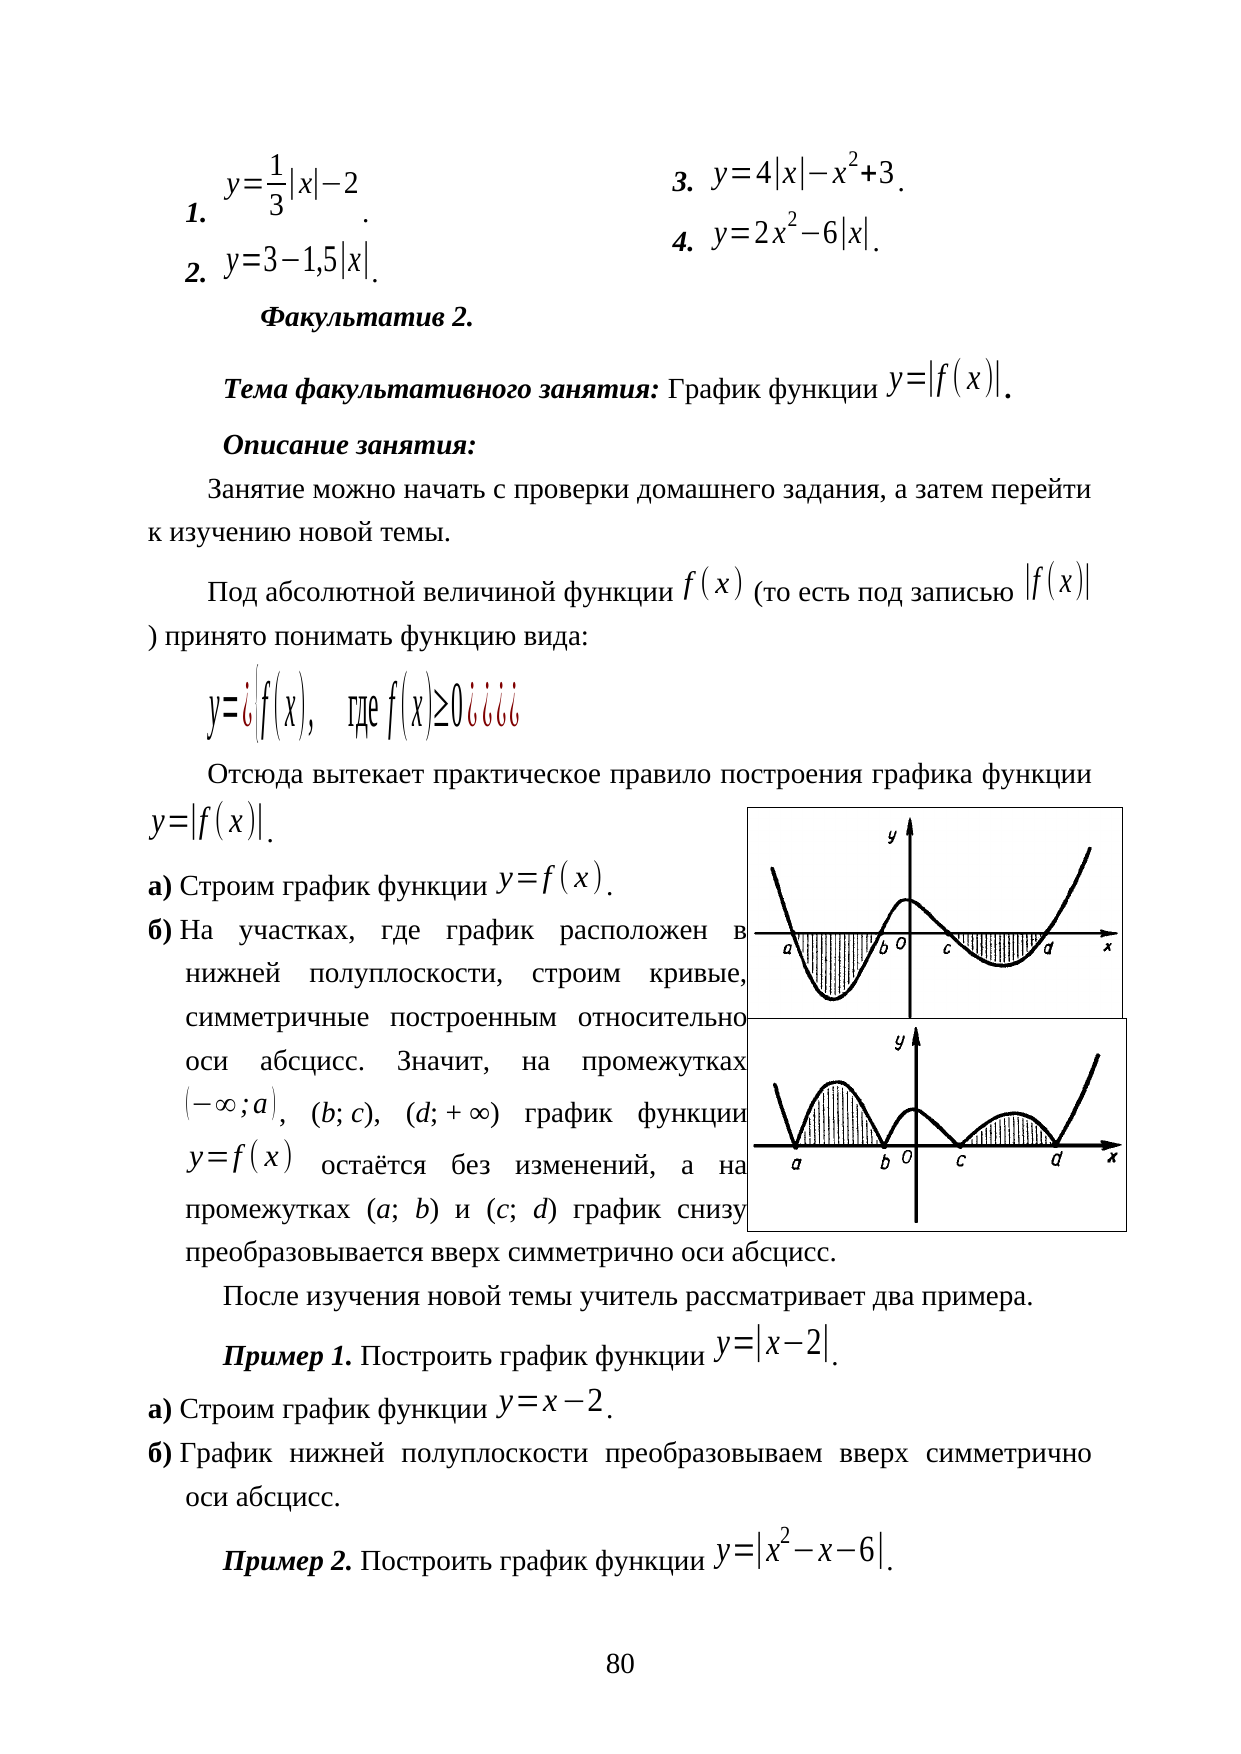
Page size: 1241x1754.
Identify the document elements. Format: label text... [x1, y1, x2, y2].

list . [672, 208, 1092, 258]
text б) На участках, где график расположен в нижней полуплоскости, строим кривые, симметричные построенным относительно оси абсцисс. Значит, на промежутках , (b; c), (d; + ∞) график функции остаётся без изменений, а на промежутках (a; b) и (c; d) график снизу преобразовывается вверх симметрично оси абсцисс. [148, 912, 1092, 1268]
picture [1092, 1019, 1126, 1231]
text б) График нижней полуплоскости преобразовываем вверх симметрично оси абсцисс. [148, 1435, 1092, 1512]
text Под абсолютной величиной функции (то есть под записью ) принято понимать функцию вида: [148, 558, 1092, 652]
text а) Строим график функции . [148, 858, 1092, 902]
list . [185, 148, 605, 229]
text Факультатив 2. [185, 299, 1092, 332]
picture [748, 808, 1122, 1018]
text Отсюда вытекает практическое правило построения графика функции . [148, 756, 1092, 848]
list . [185, 239, 605, 289]
text После изучения новой темы учитель рассматривает два примера. [148, 1278, 1092, 1311]
list . [672, 148, 1092, 198]
text Описание занятия: [148, 427, 1092, 461]
text Пример 2. Построить график функции . [148, 1522, 1092, 1577]
text а) Строим график функции . [148, 1381, 1092, 1425]
text Тема факультативного занятия: График функции . [148, 355, 1092, 405]
text Занятие можно начать с проверки домашнего задания, а затем перейти к изучению новой темы. [148, 471, 1092, 548]
text Пример 1. Построить график функции . [148, 1321, 1092, 1371]
